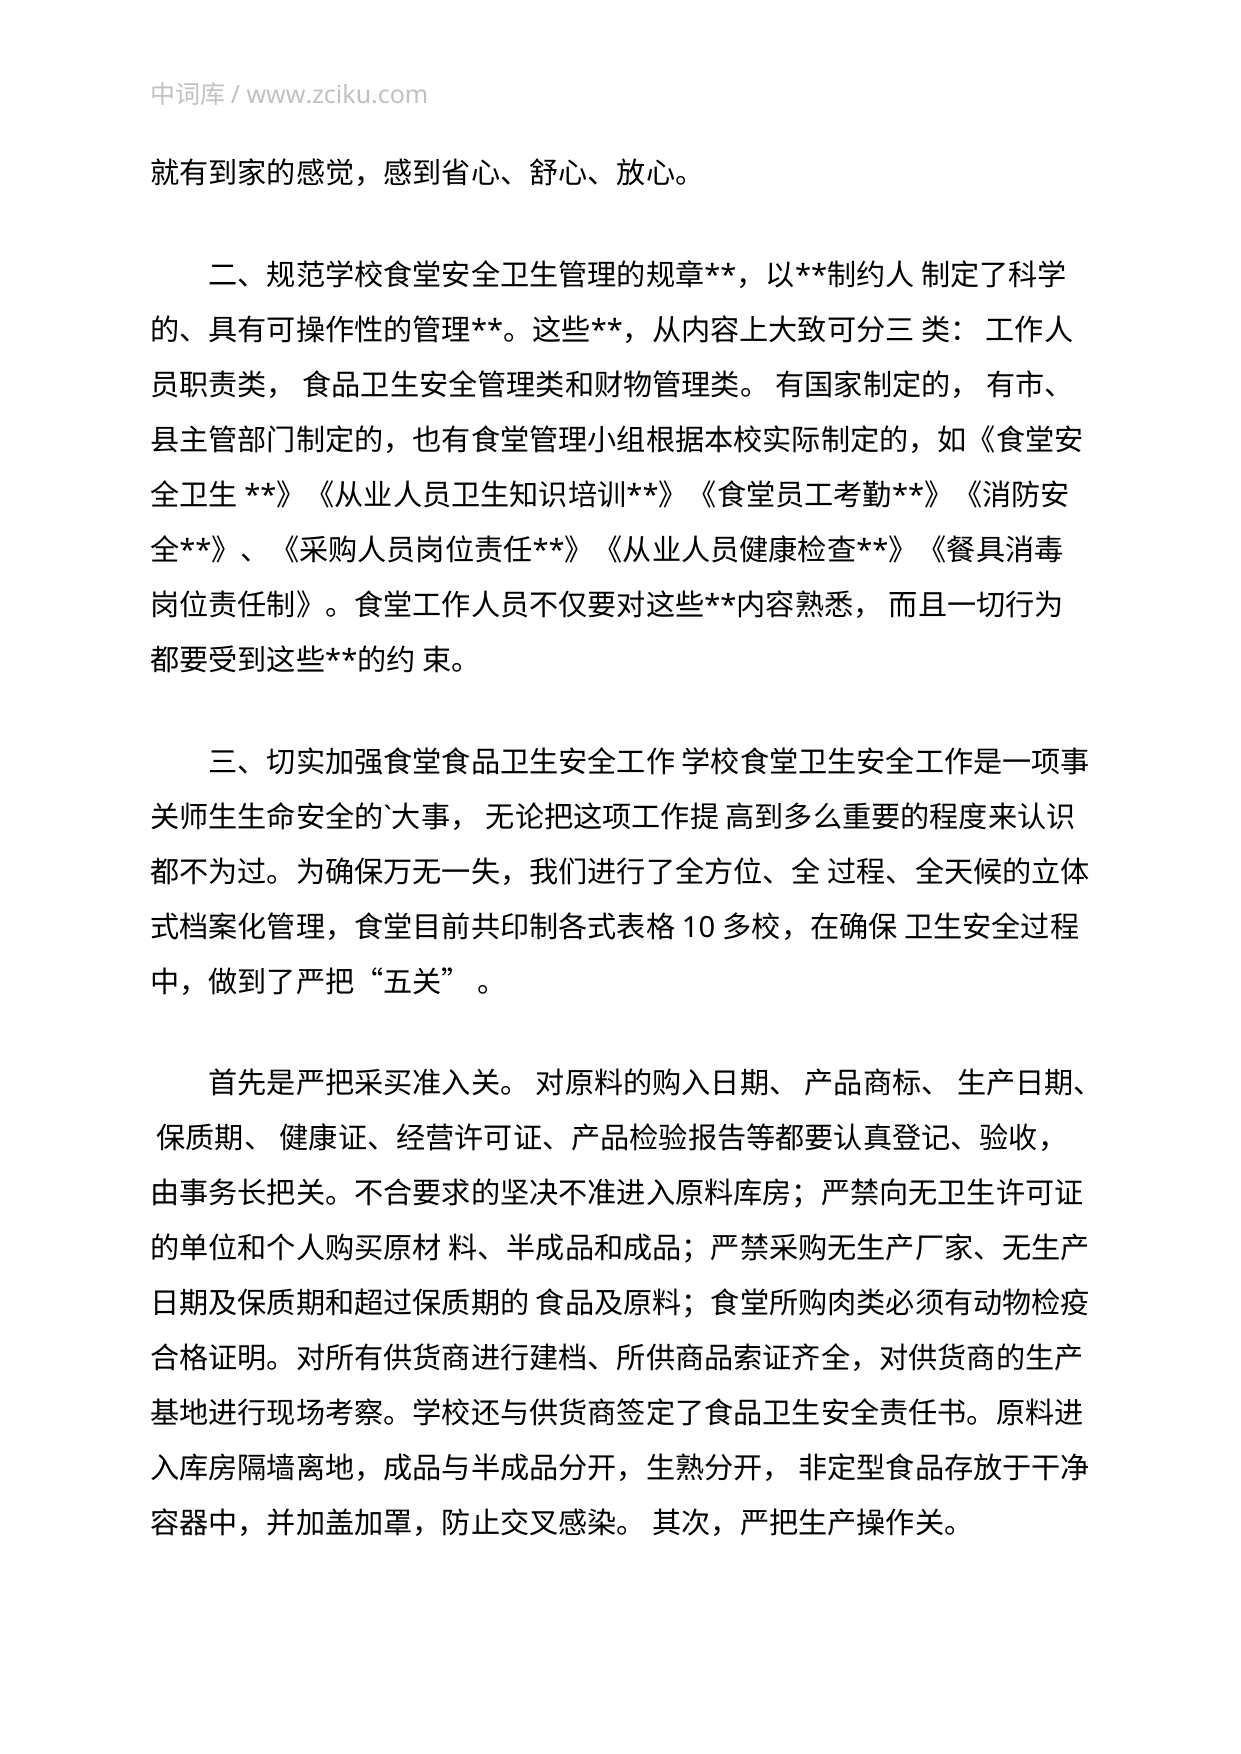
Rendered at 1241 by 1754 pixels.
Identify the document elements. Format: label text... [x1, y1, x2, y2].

text 二、规范学校食堂安全卫生管理的规章**，以**制约人 制定了科学的、具有可操作性的管理**。这些**，从内容上大致可分三 类： 工作人员职责类， 食品卫生安全管理类和财物管理类。 有国家制定的， 有市、 县主管部门制定的，也有食堂管理小组根据本校实际制定的，如《食堂安全卫生 **》《从业人员卫生知识培训**》《食堂员工考勤**》《消防安全**》、《采购人员岗位责任**》《从业人员健康检查**》《餐具消毒岗位责任制》。食堂工作人员不仅要对这些**内容熟悉， 而且一切行为都要受到这些**的约 束。 [150, 252, 1090, 679]
text 首先是严把采买准入关。 对原料的购入日期、 产品商标、 生产日期、 保质期、 健康证、经营许可证、产品检验报告等都要认真登记、验收，由事务长把关。不合要求的坚决不准进入原料库房；严禁向无卫生许可证的单位和个人购买原材 料、半成品和成品；严禁采购无生产厂家、无生产日期及保质期和超过保质期的 食品及原料；食堂所购肉类必须有动物检疫合格证明。对所有供货商进行建档、所供商品索证齐全，对供货商的生产基地进行现场考察。学校还与供货商签定了食品卫生安全责任书。原料进入库房隔墙离地，成品与半成品分开，生熟分开， 非定型食品存放于干净容器中，并加盖加罩，防止交叉感染。 其次，严把生产操作关。 [150, 1060, 1090, 1542]
text 三、切实加强食堂食品卫生安全工作 学校食堂卫生安全工作是一项事关师生生命安全的`大事， 无论把这项工作提 高到多么重要的程度来认识都不为过。为确保万无一失，我们进行了全方位、全 过程、全天候的立体式档案化管理，食堂目前共印制各式表格 10 多校，在确保 卫生安全过程中，做到了严把“五关” 。 [150, 738, 1090, 1001]
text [150, 150, 1090, 192]
